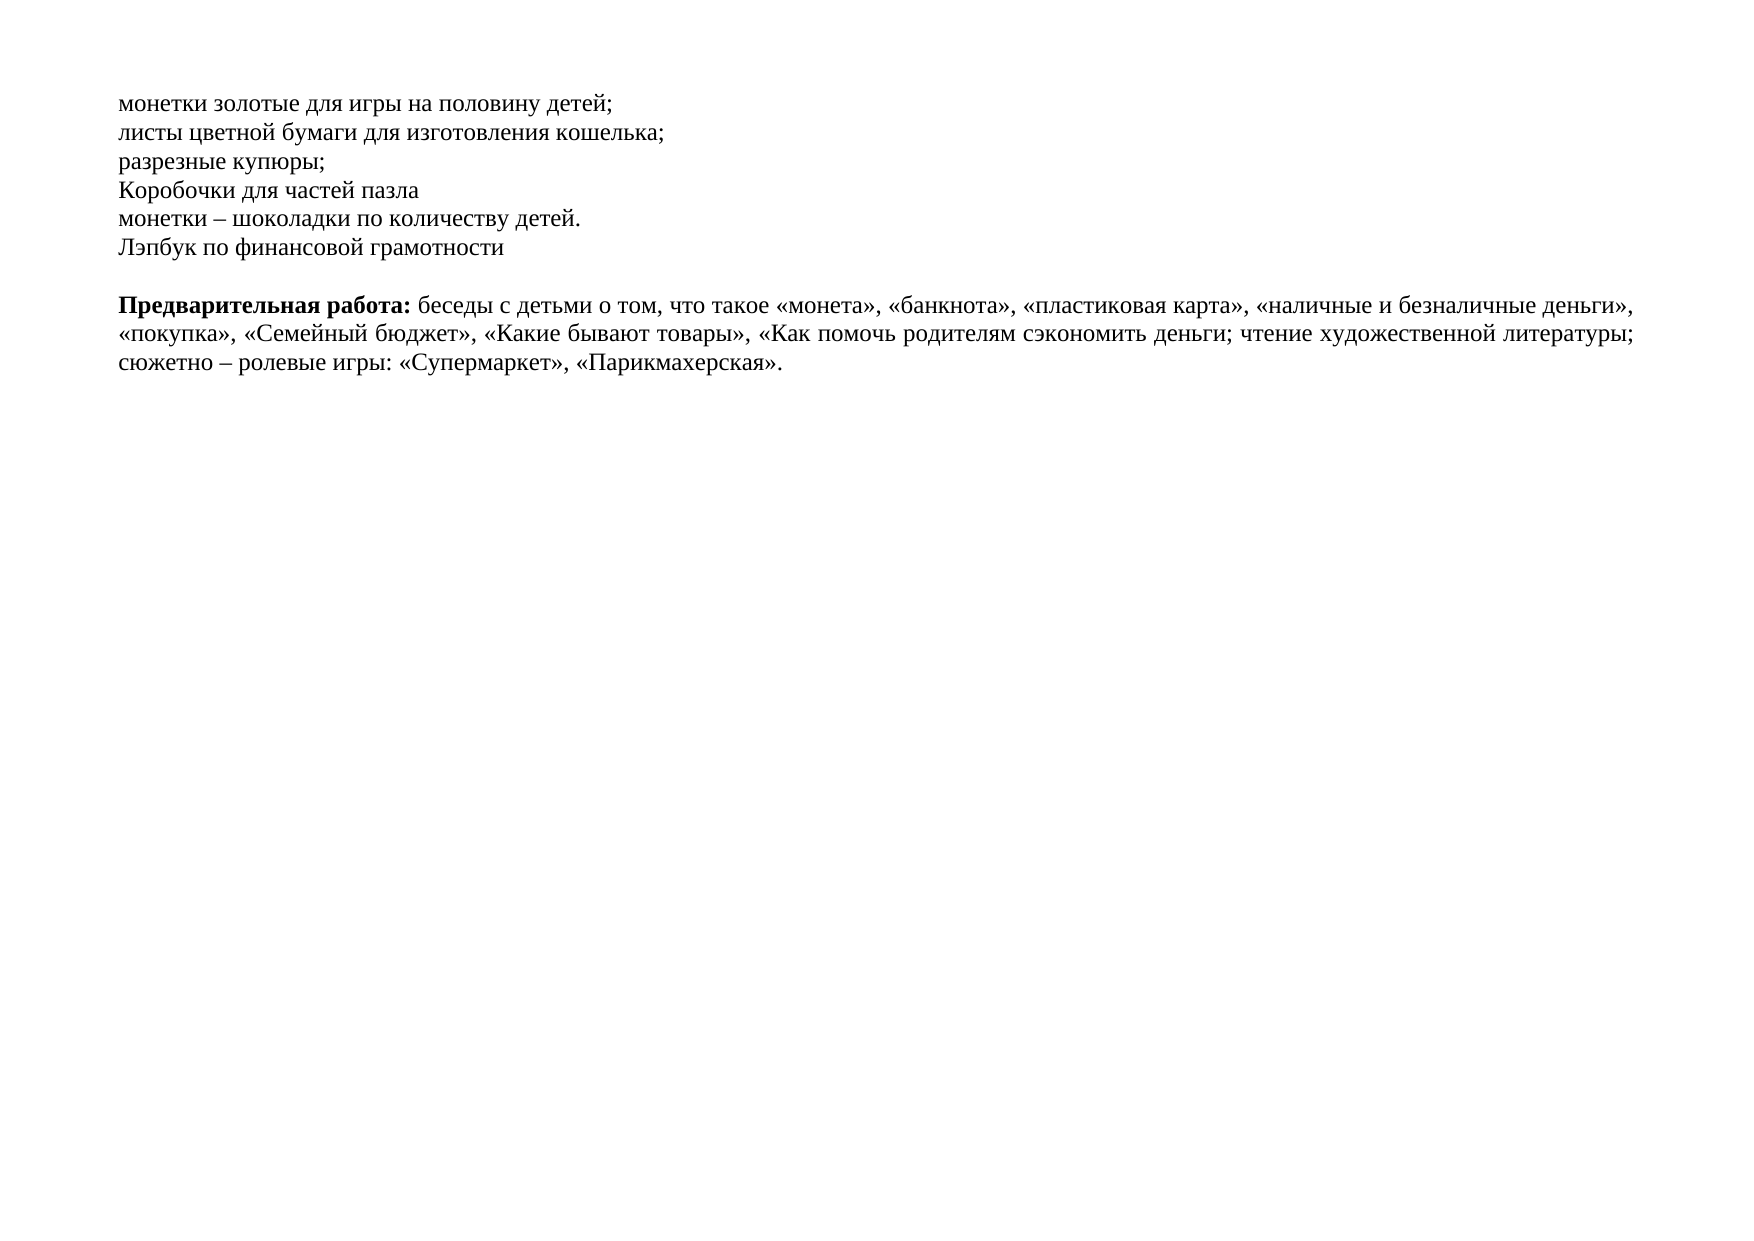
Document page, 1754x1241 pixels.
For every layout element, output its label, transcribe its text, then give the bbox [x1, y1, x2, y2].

text монетки золотые для игры на половину детей; [118, 88, 1636, 117]
text листы цветной бумаги для изготовления кошелька; [118, 117, 1636, 146]
text Предварительная работа: беседы с детьми о том, что такое «монета», «банкнота», «пластиковая карта», «наличные и безналичные деньги», «покупка», «Семейный бюджет», «Какие бывают товары», «Как помочь родителям сэкономить деньги; чтение художественной литературы; сюжетно – ролевые игры: «Супермаркет», «Парикмахерская». [118, 290, 1636, 376]
text Лэпбук по финансовой грамотности [118, 232, 1636, 261]
text Коробочки для частей пазла [118, 175, 1636, 203]
text разрезные купюры; [118, 146, 1636, 175]
text монетки – шоколадки по количеству детей. [118, 203, 1636, 232]
